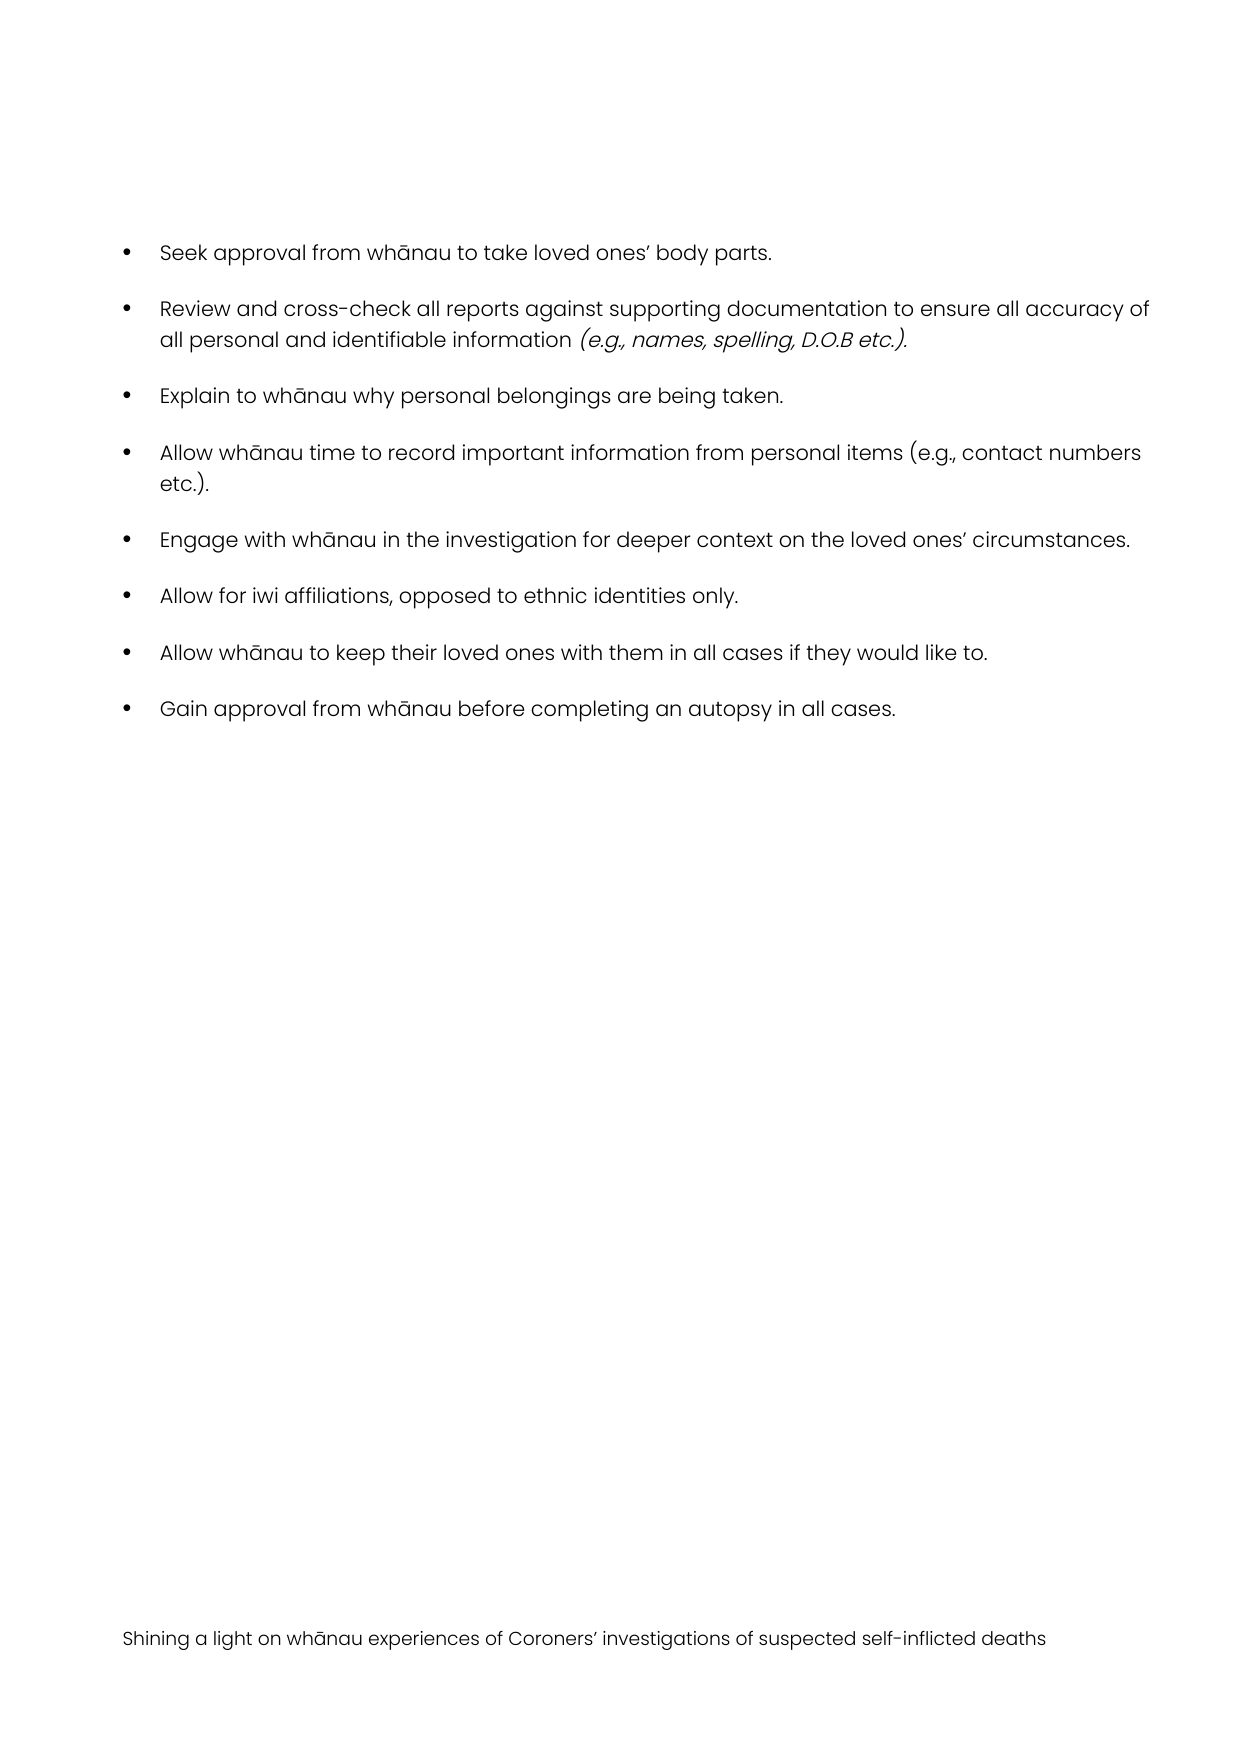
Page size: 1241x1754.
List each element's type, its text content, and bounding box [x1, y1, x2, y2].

list Allow whānau time to record important information from personal items (e.g., contact numbers etc.). [122, 436, 1165, 499]
list Review and cross-check all reports against supporting documentation to ensure all accuracy of all personal and identifiable information (e.g., names, spelling, D.O.B etc.). [122, 292, 1165, 355]
list Gain approval from whānau before completing an autopsy in all cases. [122, 692, 1165, 786]
list Seek approval from whānau to take loved ones’ body parts. [122, 236, 1165, 267]
list Allow for iwi affiliations, opposed to ethnic identities only. [122, 580, 1165, 611]
list Engage with whānau in the investigation for deeper context on the loved ones’ circumstances. [122, 524, 1165, 555]
list Explain to whānau why personal belongings are being taken. [122, 380, 1165, 411]
list Allow whānau to keep their loved ones with them in all cases if they would like to. [122, 636, 1165, 667]
